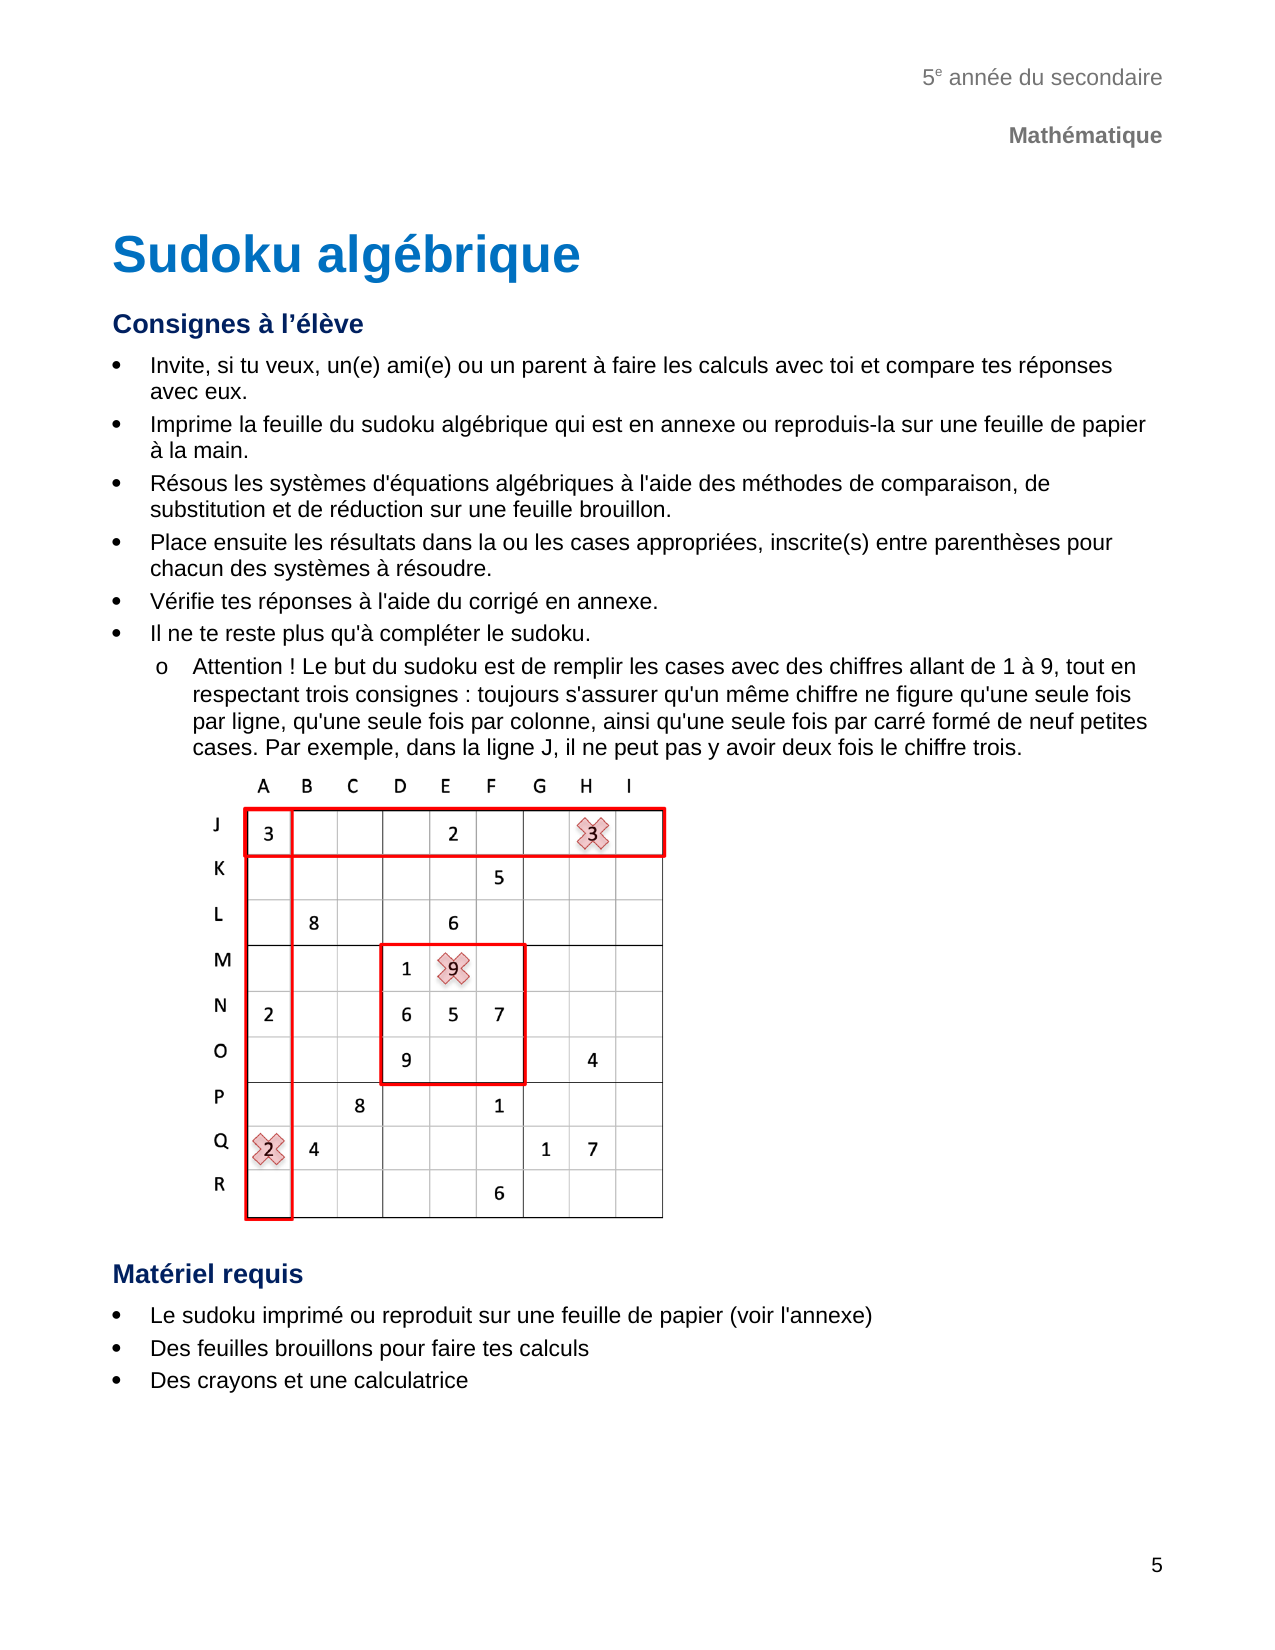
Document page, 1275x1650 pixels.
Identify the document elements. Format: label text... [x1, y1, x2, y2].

text Mathématique [112, 122, 1162, 148]
list Il ne te reste plus qu'à compléter le sudoku. [112, 620, 1162, 647]
list Imprime la feuille du sudoku algébrique qui est en annexe ou reproduis-la sur une feuille de papier à la main. [112, 411, 1162, 463]
table_header [192, 767, 1162, 1233]
list Place ensuite les résultats dans la ou les cases appropriées, inscrite(s) entre parenthèses pour chacun des systèmes à résoudre. [112, 529, 1162, 581]
picture [203, 766, 673, 1227]
text Consignes à l’élève [112, 308, 1162, 339]
list Vérifie tes réponses à l'aide du corrigé en annexe. [112, 588, 1162, 614]
list Résous les systèmes d'équations algébriques à l'aide des méthodes de comparaison, de substitution et de réduction sur une feuille brouillon. [112, 470, 1162, 522]
text Matériel requis [112, 1258, 1083, 1289]
text Des feuilles brouillons pour faire tes calculs [112, 1335, 1162, 1361]
text Attention ! Le but du sudoku est de remplir les cases avec des chiffres allant de 1 à 9, tout en respectant trois consignes : toujours s'assurer qu'un même chiffre ne figure qu'une seule fois par ligne, qu'une seule fois par colonne, ainsi qu'une seule fois par carré formé de neuf petites cases. Par exemple, dans la ligne J, il ne peut pas y avoir deux fois le chiffre trois. [155, 653, 1162, 760]
text Sudoku algébrique [112, 223, 1162, 283]
text Le sudoku imprimé ou reproduit sur une feuille de papier (voir l'annexe) [112, 1302, 1162, 1328]
list Invite, si tu veux, un(e) ami(e) ou un parent à faire les calculs avec toi et compare tes réponses avec eux. [112, 352, 1162, 404]
text Des crayons et une calculatrice [112, 1367, 1162, 1394]
